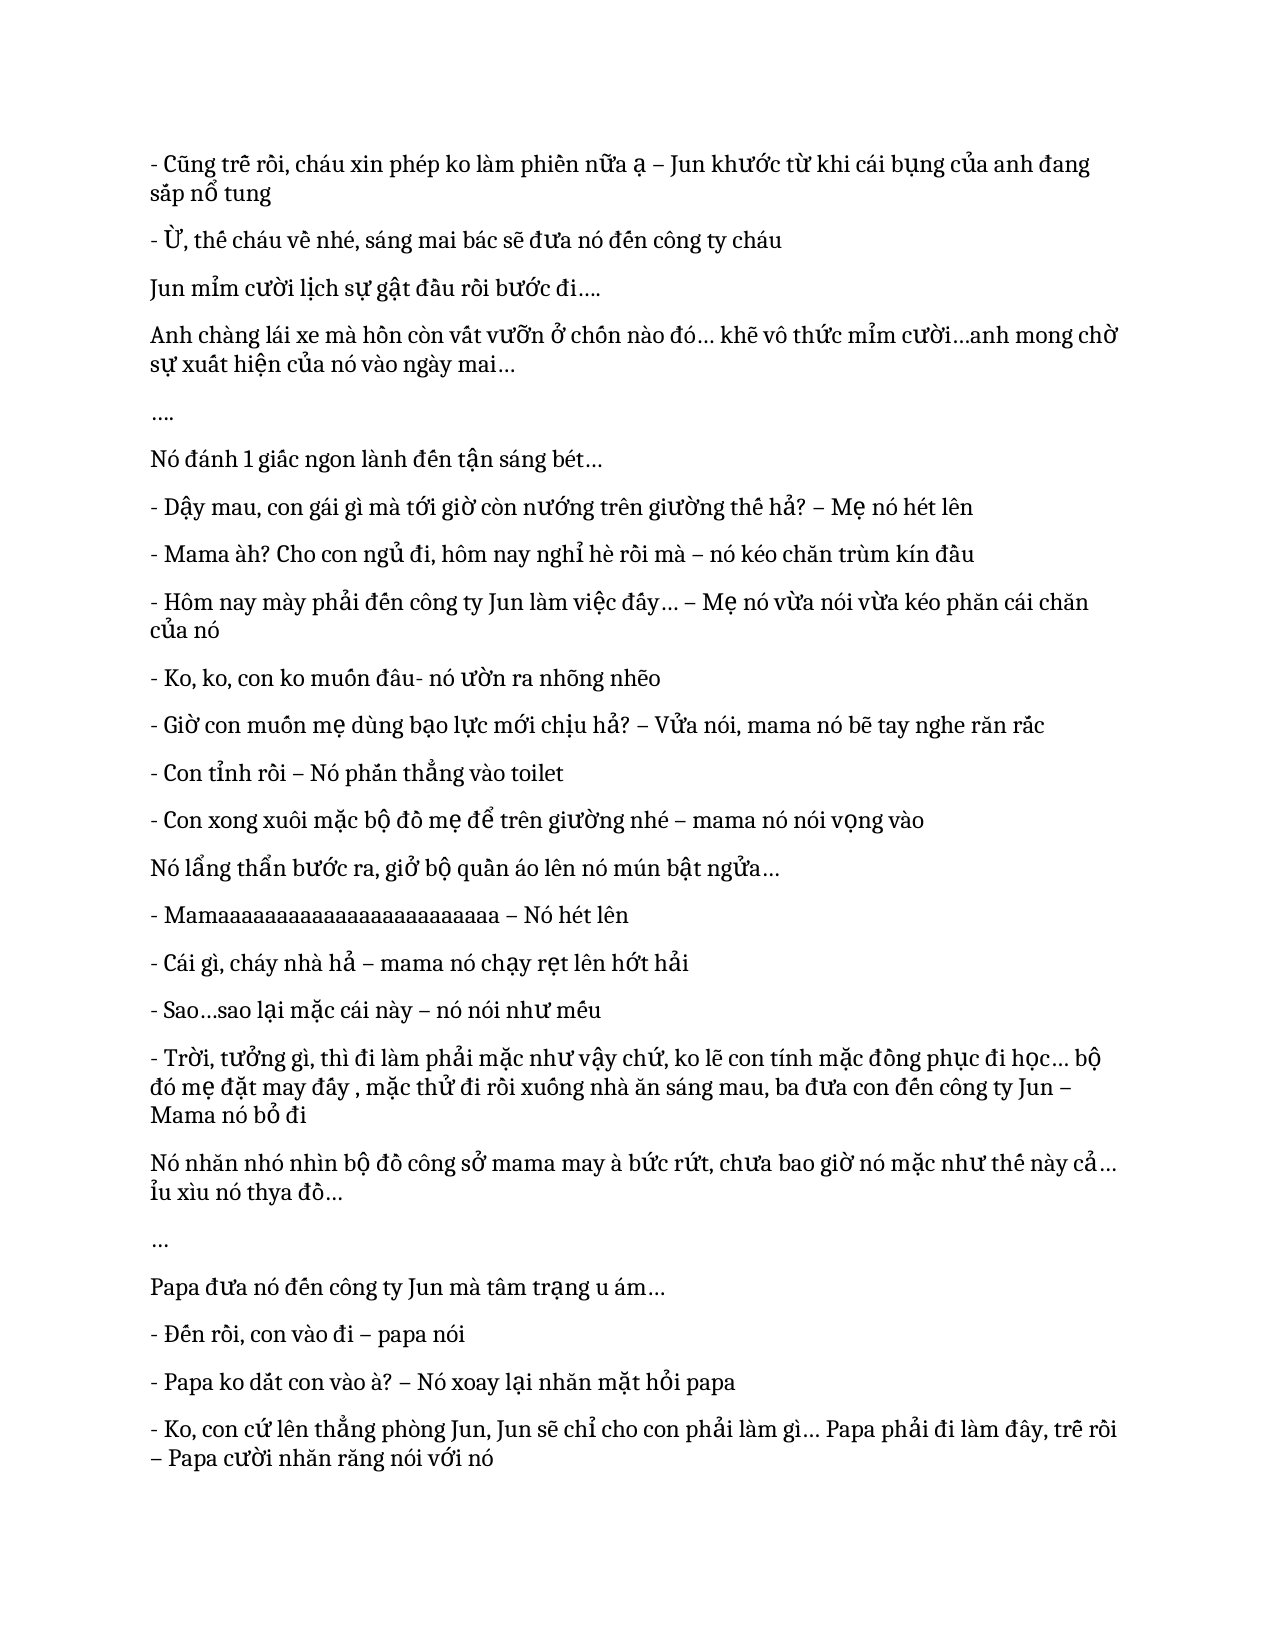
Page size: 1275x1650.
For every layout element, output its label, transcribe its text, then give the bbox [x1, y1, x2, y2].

text Nó đánh 1 giấc ngon lành đến tận sáng bét… [150, 445, 1125, 474]
text - Con xong xuôi mặc bộ đồ mẹ để trên giường nhé – mama nó nói vọng vào [150, 806, 1125, 835]
text Nó nhăn nhó nhìn bộ đồ công sở mama may à bức rứt, chưa bao giờ nó mặc như thế này cả… ỉu xìu nó thya đồ… [150, 1149, 1125, 1206]
text - Papa ko dắt con vào à? – Nó xoay lại nhăn mặt hỏi papa [150, 1367, 1125, 1396]
text - Ko, con cứ lên thẳng phòng Jun, Jun sẽ chỉ cho con phải làm gì… Papa phải đi làm đây, trễ rồi – Papa cười nhăn răng nói với nó [150, 1415, 1125, 1472]
text Papa đưa nó đến công ty Jun mà tâm trạng u ám… [150, 1272, 1125, 1301]
text - Hôm nay mày phải đến công ty Jun làm việc đấy… – Mẹ nó vừa nói vừa kéo phăn cái chăn của nó [150, 587, 1125, 645]
text Jun mỉm cười lịch sự gật đầu rồi bước đi…. [150, 274, 1125, 302]
text - Mamaaaaaaaaaaaaaaaaaaaaaaaa – Nó hét lên [150, 901, 1125, 930]
text - Ko, ko, con ko muốn đâu- nó ườn ra nhõng nhẽo [150, 664, 1125, 692]
text - Cái gì, cháy nhà hả – mama nó chạy rẹt lên hớt hải [150, 949, 1125, 977]
text … [150, 1225, 1125, 1254]
text - Mama àh? Cho con ngủ đi, hôm nay nghỉ hè rồi mà – nó kéo chăn trùm kín đầu [150, 540, 1125, 569]
text - Giờ con muốn mẹ dùng bạo lực mới chịu hả? – Vửa nói, mama nó bẽ tay nghe răn rắc [150, 711, 1125, 740]
text Anh chàng lái xe mà hồn còn vất vưỡn ở chốn nào đó… khẽ vô thức mỉm cười…anh mong chờ sự xuất hiện của nó vào ngày mai… [150, 321, 1125, 379]
text - Ừ, thế cháu về nhé, sáng mai bác sẽ đưa nó đến công ty cháu [150, 226, 1125, 255]
text - Đến rồi, con vào đi – papa nói [150, 1320, 1125, 1349]
text Nó lẩng thẩn bước ra, giở bộ quần áo lên nó mún bật ngửa… [150, 854, 1125, 882]
text - Sao…sao lại mặc cái này – nó nói như mếu [150, 996, 1125, 1025]
text - Dậy mau, con gái gì mà tới giờ còn nướng trên giường thế hả? – Mẹ nó hét lên [150, 492, 1125, 521]
text …. [150, 397, 1125, 426]
text - Cũng trễ rồi, cháu xin phép ko làm phiền nữa ạ – Jun khước từ khi cái bụng của anh đang sắp nổ tung [150, 150, 1125, 207]
text - Trời, tưởng gì, thì đi làm phải mặc như vậy chứ, ko lẽ con tính mặc đồng phục đi học… bộ đó mẹ đặt may đấy , mặc thử đi rồi xuống nhà ăn sáng mau, ba đưa con đến công ty Jun – Mama nó bỏ đi [150, 1044, 1125, 1130]
text - Con tỉnh rồi – Nó phắn thẳng vào toilet [150, 759, 1125, 787]
